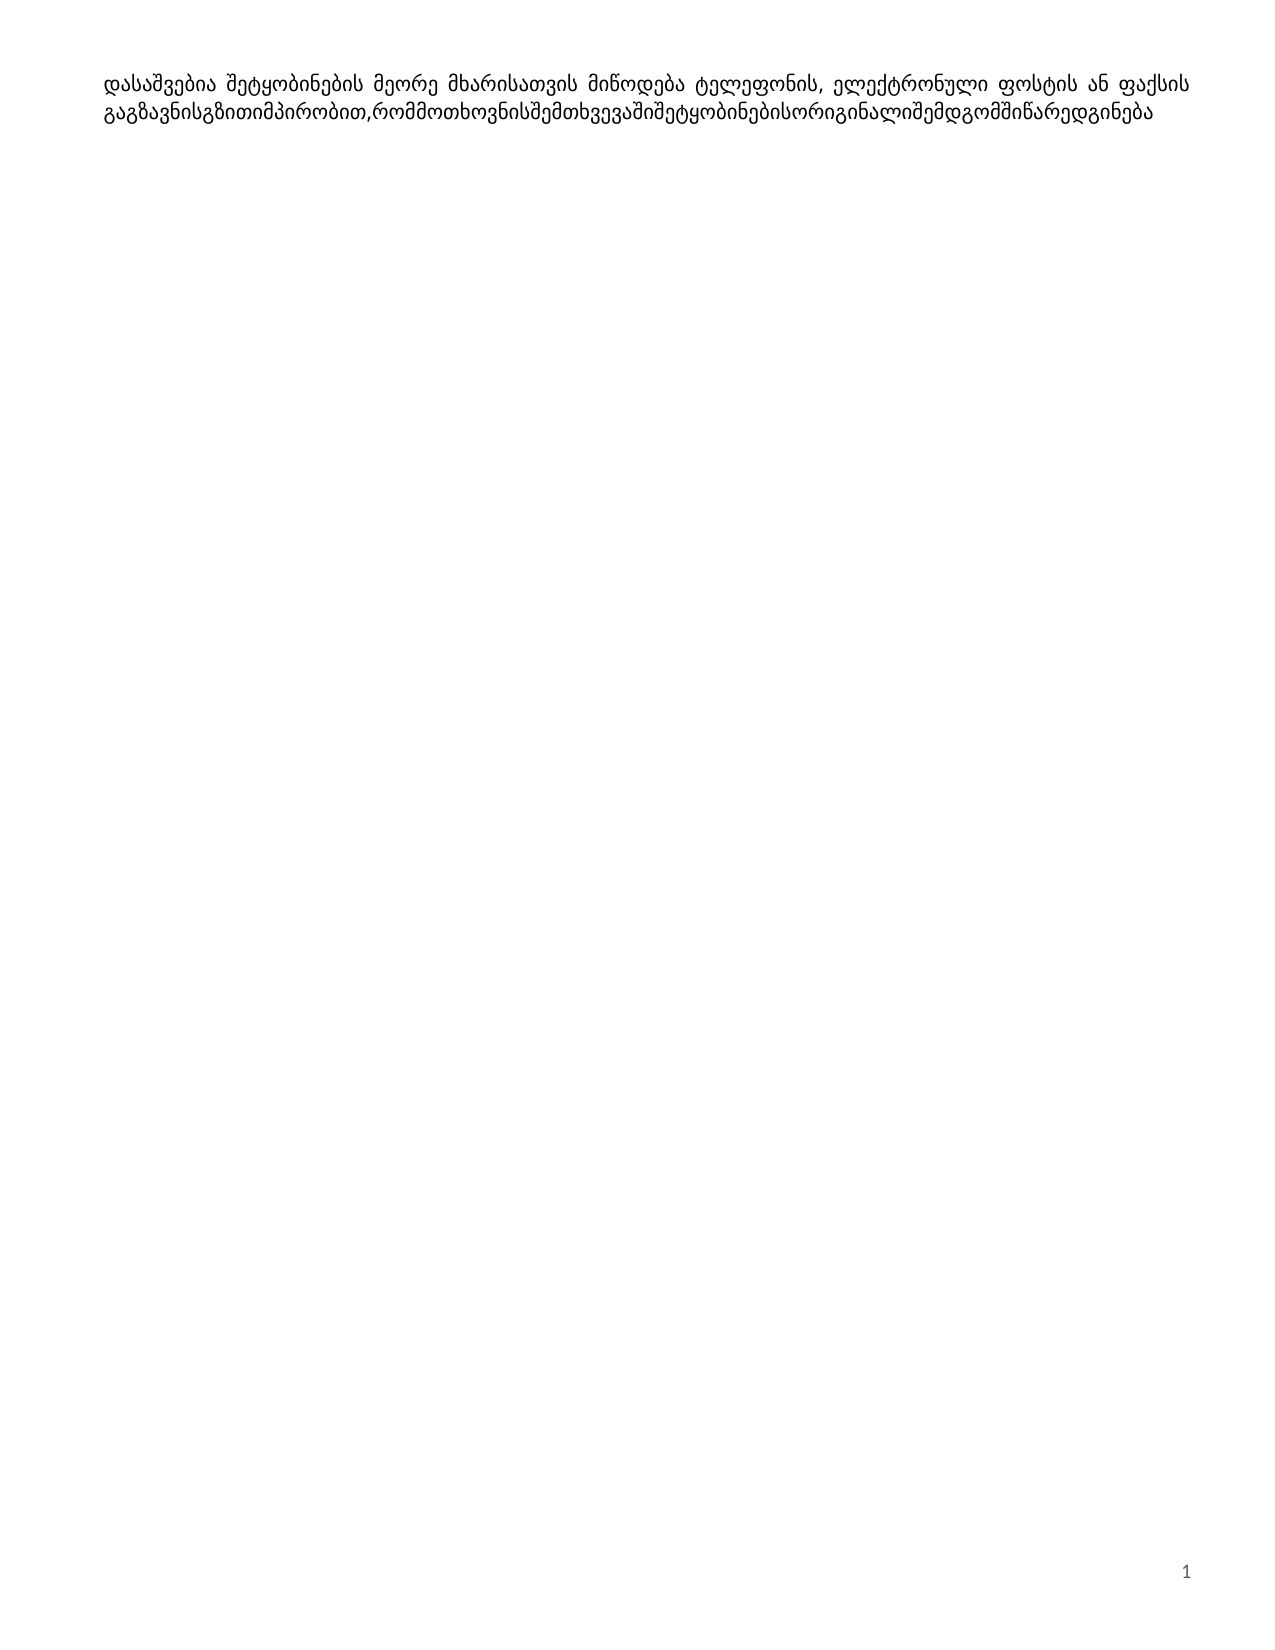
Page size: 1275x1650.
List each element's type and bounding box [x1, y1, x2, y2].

text [103, 69, 1190, 126]
